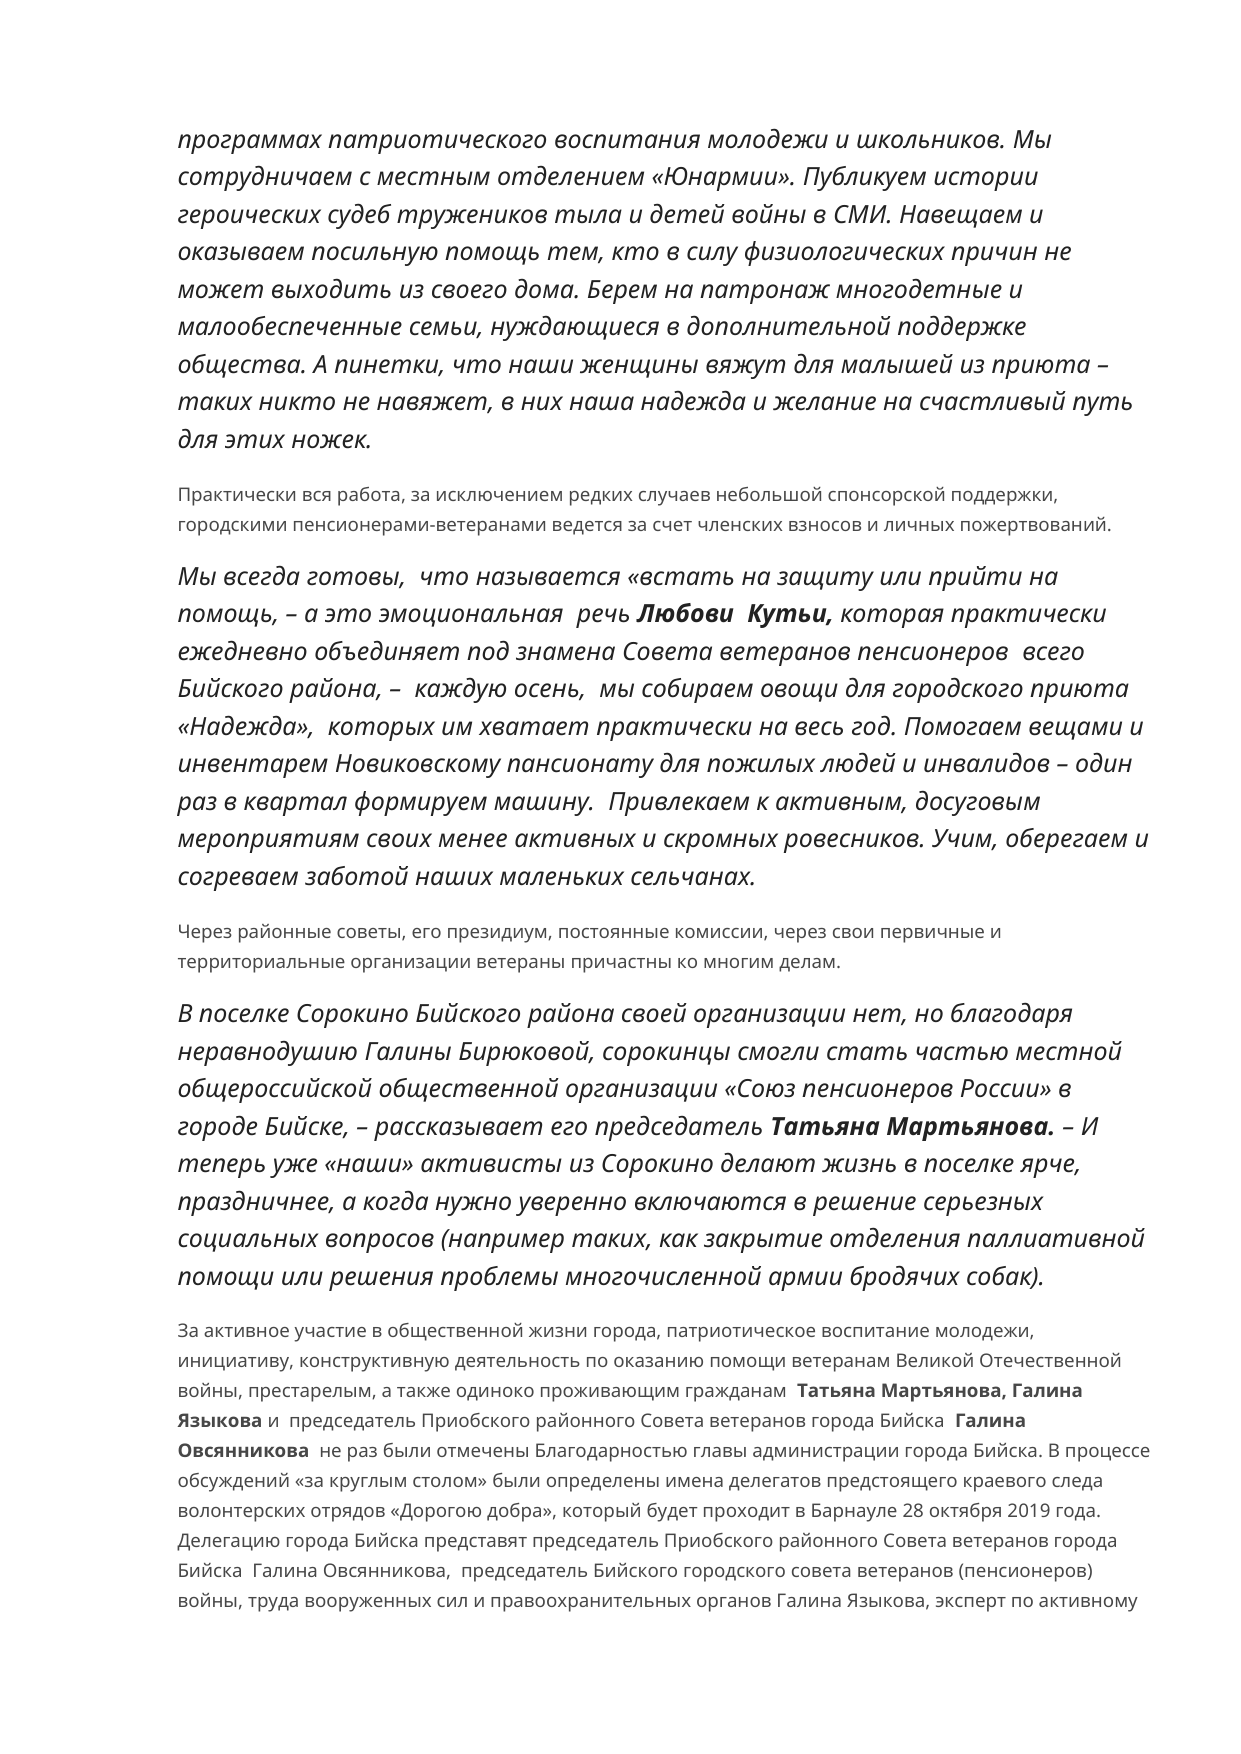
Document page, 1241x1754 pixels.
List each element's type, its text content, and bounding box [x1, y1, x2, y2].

text Практически вся работа, за исключением редких случаев небольшой спонсорской поддержки, городскими пенсионерами-ветеранами ведется за счет членских взносов и личных пожертвований. [177, 476, 1152, 536]
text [177, 1313, 1152, 1613]
text В поселке Сорокино Бийского района своей организации нет, но благодаря неравнодушию Галины Бирюковой, сорокинцы смогли стать частью местной общероссийской общественной организации «Союз пенсионеров России» в городе Бийске, – рассказывает его председатель Татьяна Мартьянова. – И теперь уже «наши» активисты из Сорокино делают жизнь в поселке ярче, праздничнее, а когда нужно уверенно включаются в решение серьезных социальных вопросов (например таких, как закрытие отделения паллиативной помощи или решения проблемы многочисленной армии бродячих собак). [177, 992, 1152, 1292]
text Через районные советы, его президиум, постоянные комиссии, через свои первичные и территориальные организации ветераны причастны ко многим делам. [177, 913, 1152, 973]
text Мы всегда готовы, что называется «встать на защиту или прийти на помощь, – а это эмоциональная речь Любови Кутьи, которая практически ежедневно объединяет под знамена Совета ветеранов пенсионеров всего Бийского района, – каждую осень, мы собираем овощи для городского приюта «Надежда», которых им хватает практически на весь год. Помогаем вещами и инвентарем Новиковскому пансионату для пожилых людей и инвалидов – один раз в квартал формируем машину. Привлекаем к активным, досуговым мероприятиям своих менее активных и скромных ровесников. Учим, оберегаем и согреваем заботой наших маленьких сельчанах. [177, 555, 1152, 893]
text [177, 118, 1152, 456]
